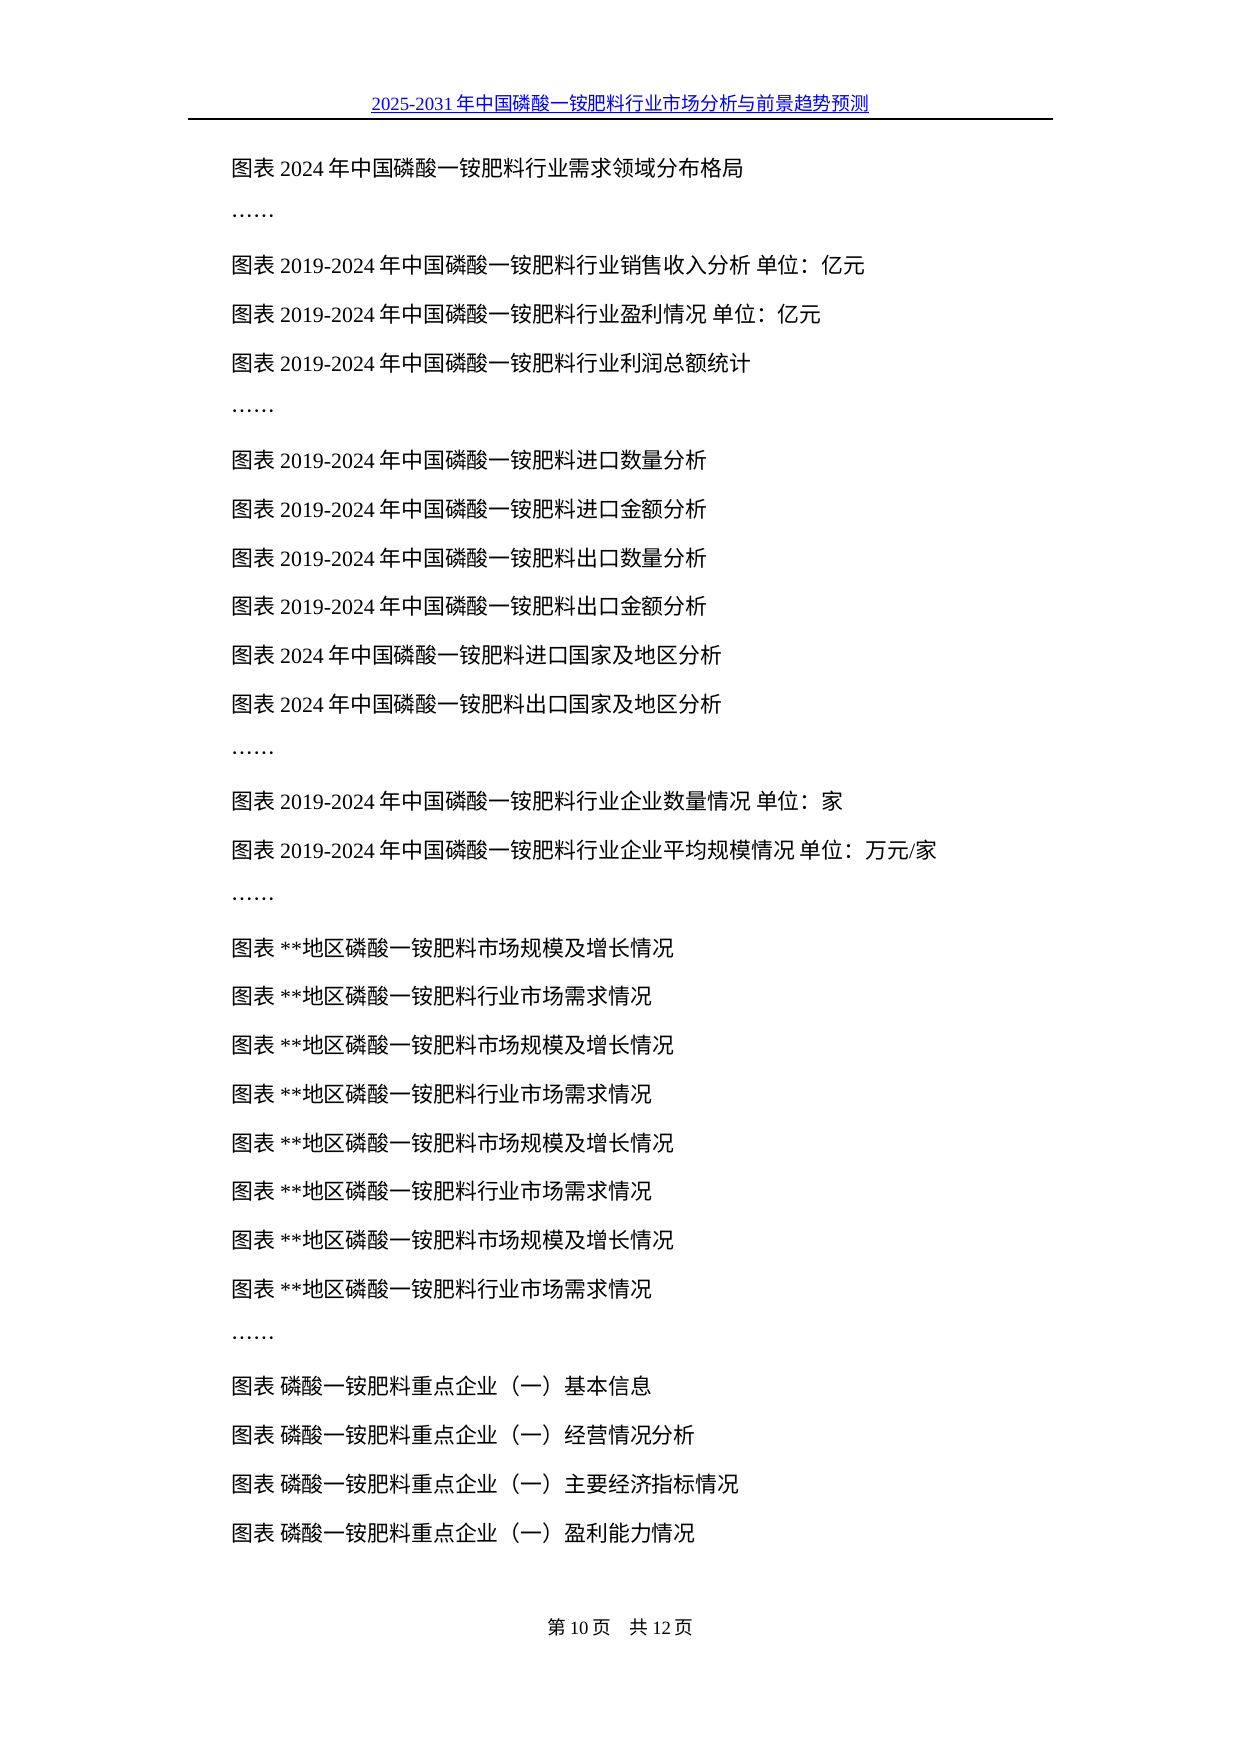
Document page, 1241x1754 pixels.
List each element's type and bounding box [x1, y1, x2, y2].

text [187, 150, 1053, 1548]
